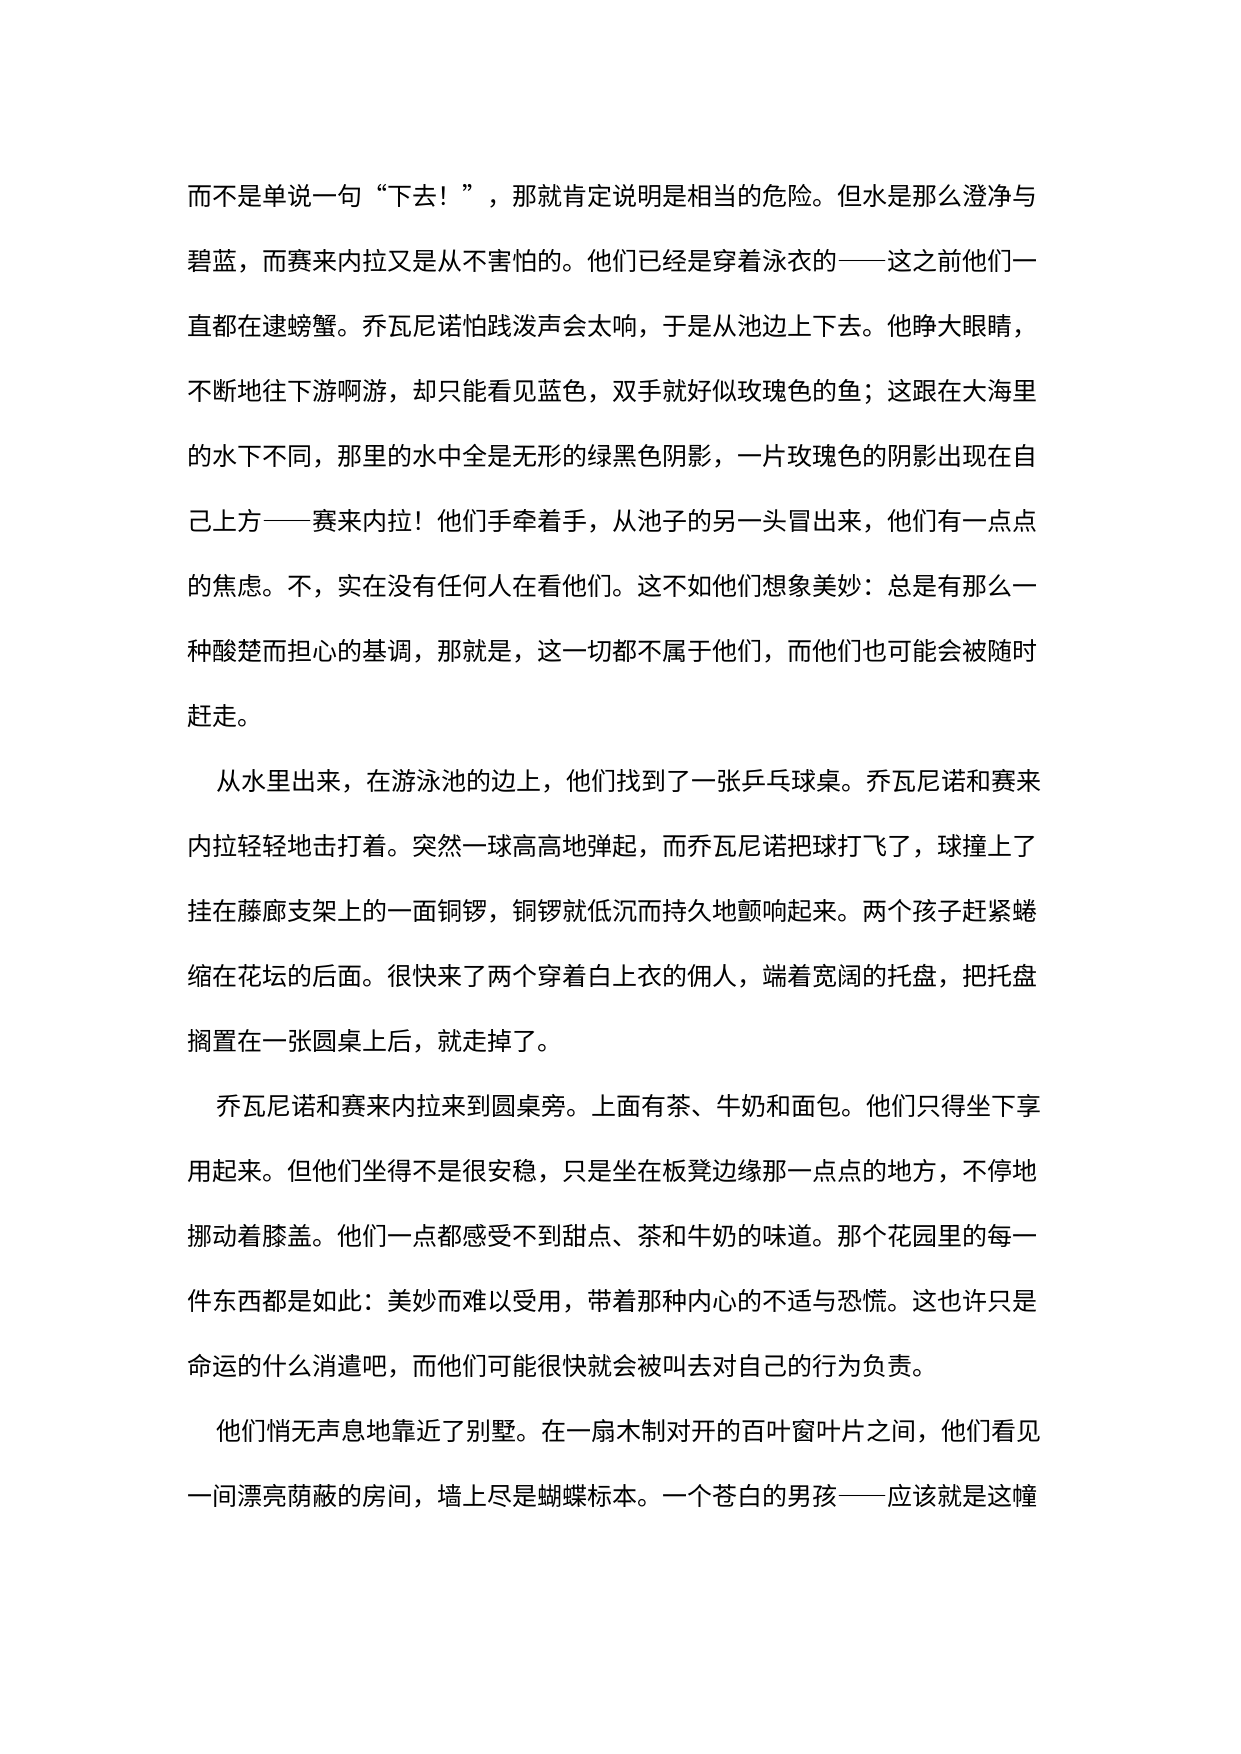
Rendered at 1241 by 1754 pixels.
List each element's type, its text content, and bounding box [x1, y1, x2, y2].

text 乔瓦尼诺和赛来内拉来到圆桌旁。上面有茶、牛奶和面包。他们只得坐下享用起来。但他们坐得不是很安稳，只是坐在板凳边缘那一点点的地方，不停地挪动着膝盖。他们一点都感受不到甜点、茶和牛奶的味道。那个花园里的每一件东西都是如此：美妙而难以受用，带着那种内心的不适与恐慌。这也许只是命运的什么消遣吧，而他们可能很快就会被叫去对自己的行为负责。 [187, 1072, 1053, 1397]
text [187, 1397, 1053, 1527]
text 从水里出来，在游泳池的边上，他们找到了一张乒乓球桌。乔瓦尼诺和赛来内拉轻轻地击打着。突然一球高高地弹起，而乔瓦尼诺把球打飞了，球撞上了挂在藤廊支架上的一面铜锣，铜锣就低沉而持久地颤响起来。两个孩子赶紧蜷缩在花坛的后面。很快来了两个穿着白上衣的佣人，端着宽阔的托盘，把托盘搁置在一张圆桌上后，就走掉了。 [187, 747, 1053, 1072]
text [187, 162, 1053, 747]
